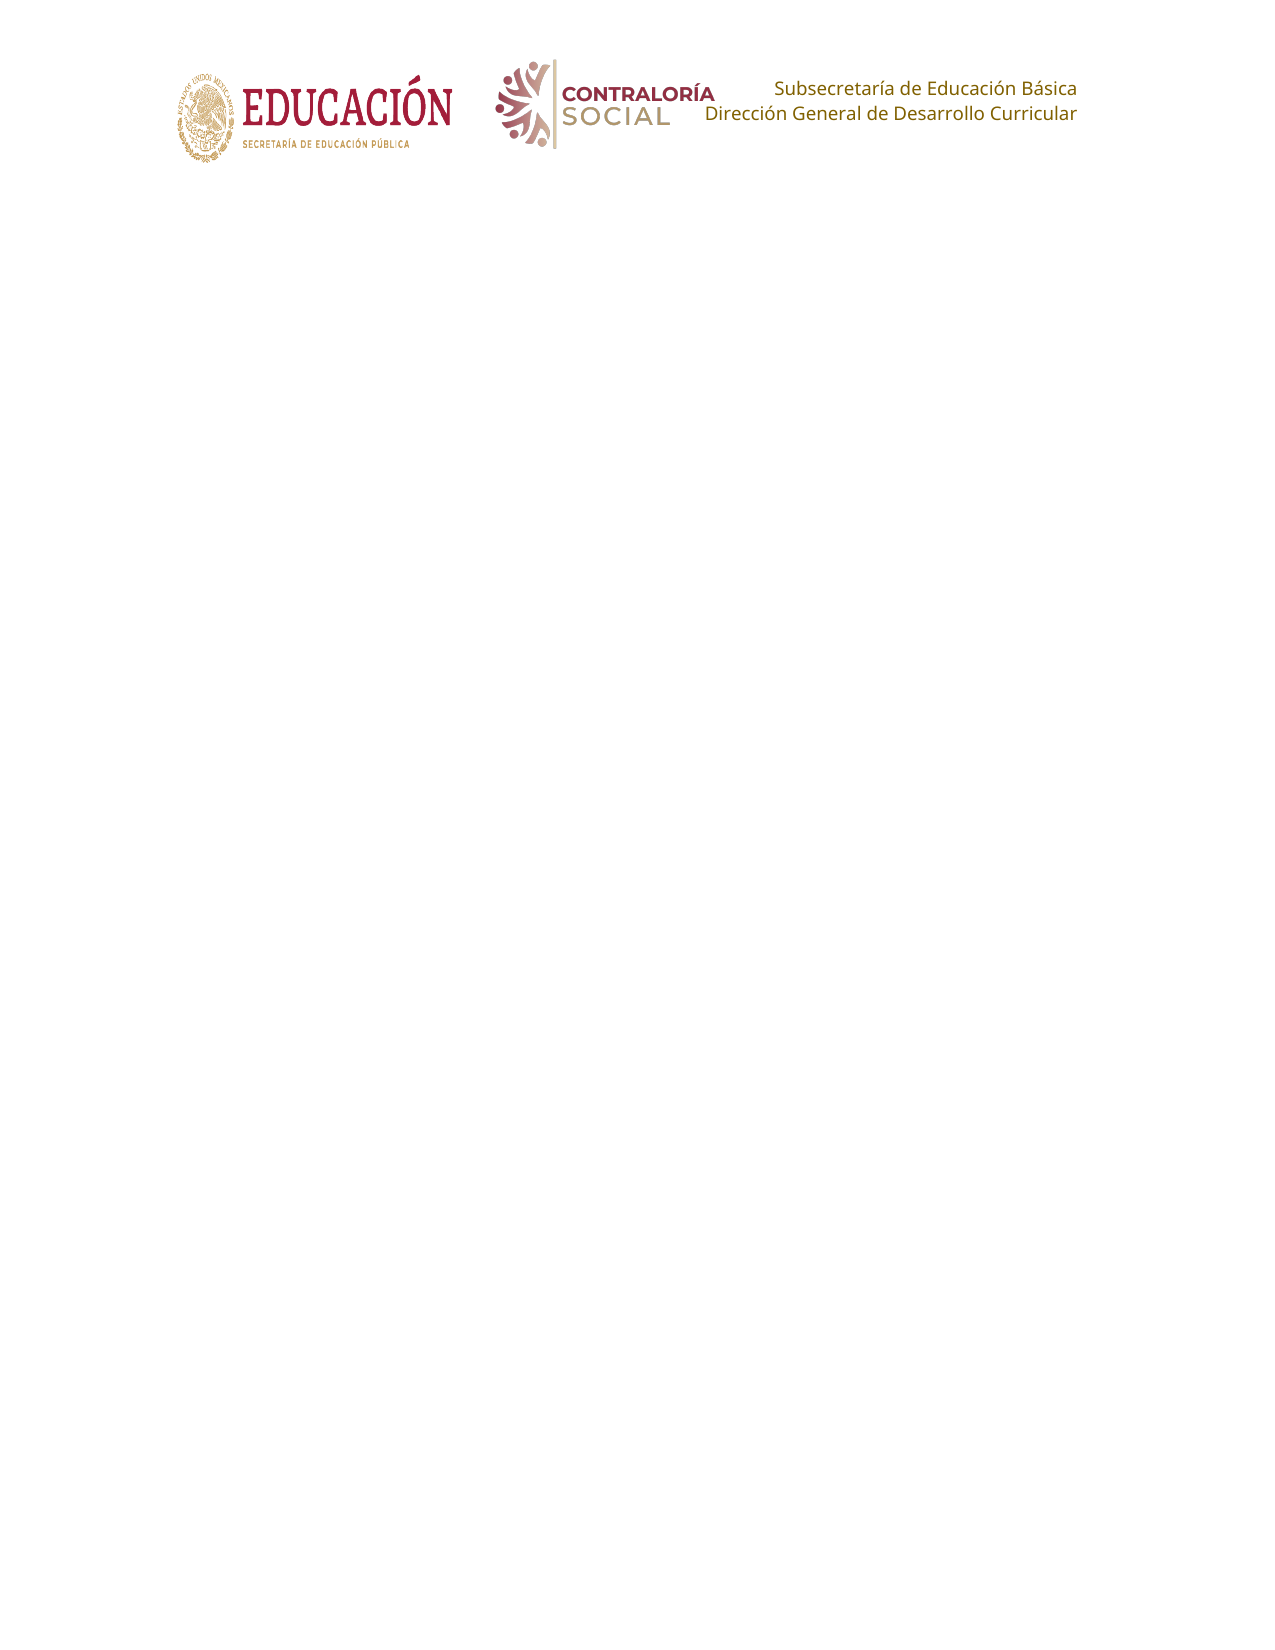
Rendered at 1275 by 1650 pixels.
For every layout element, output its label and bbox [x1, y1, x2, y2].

picture [483, 51, 726, 153]
picture [177, 73, 453, 163]
